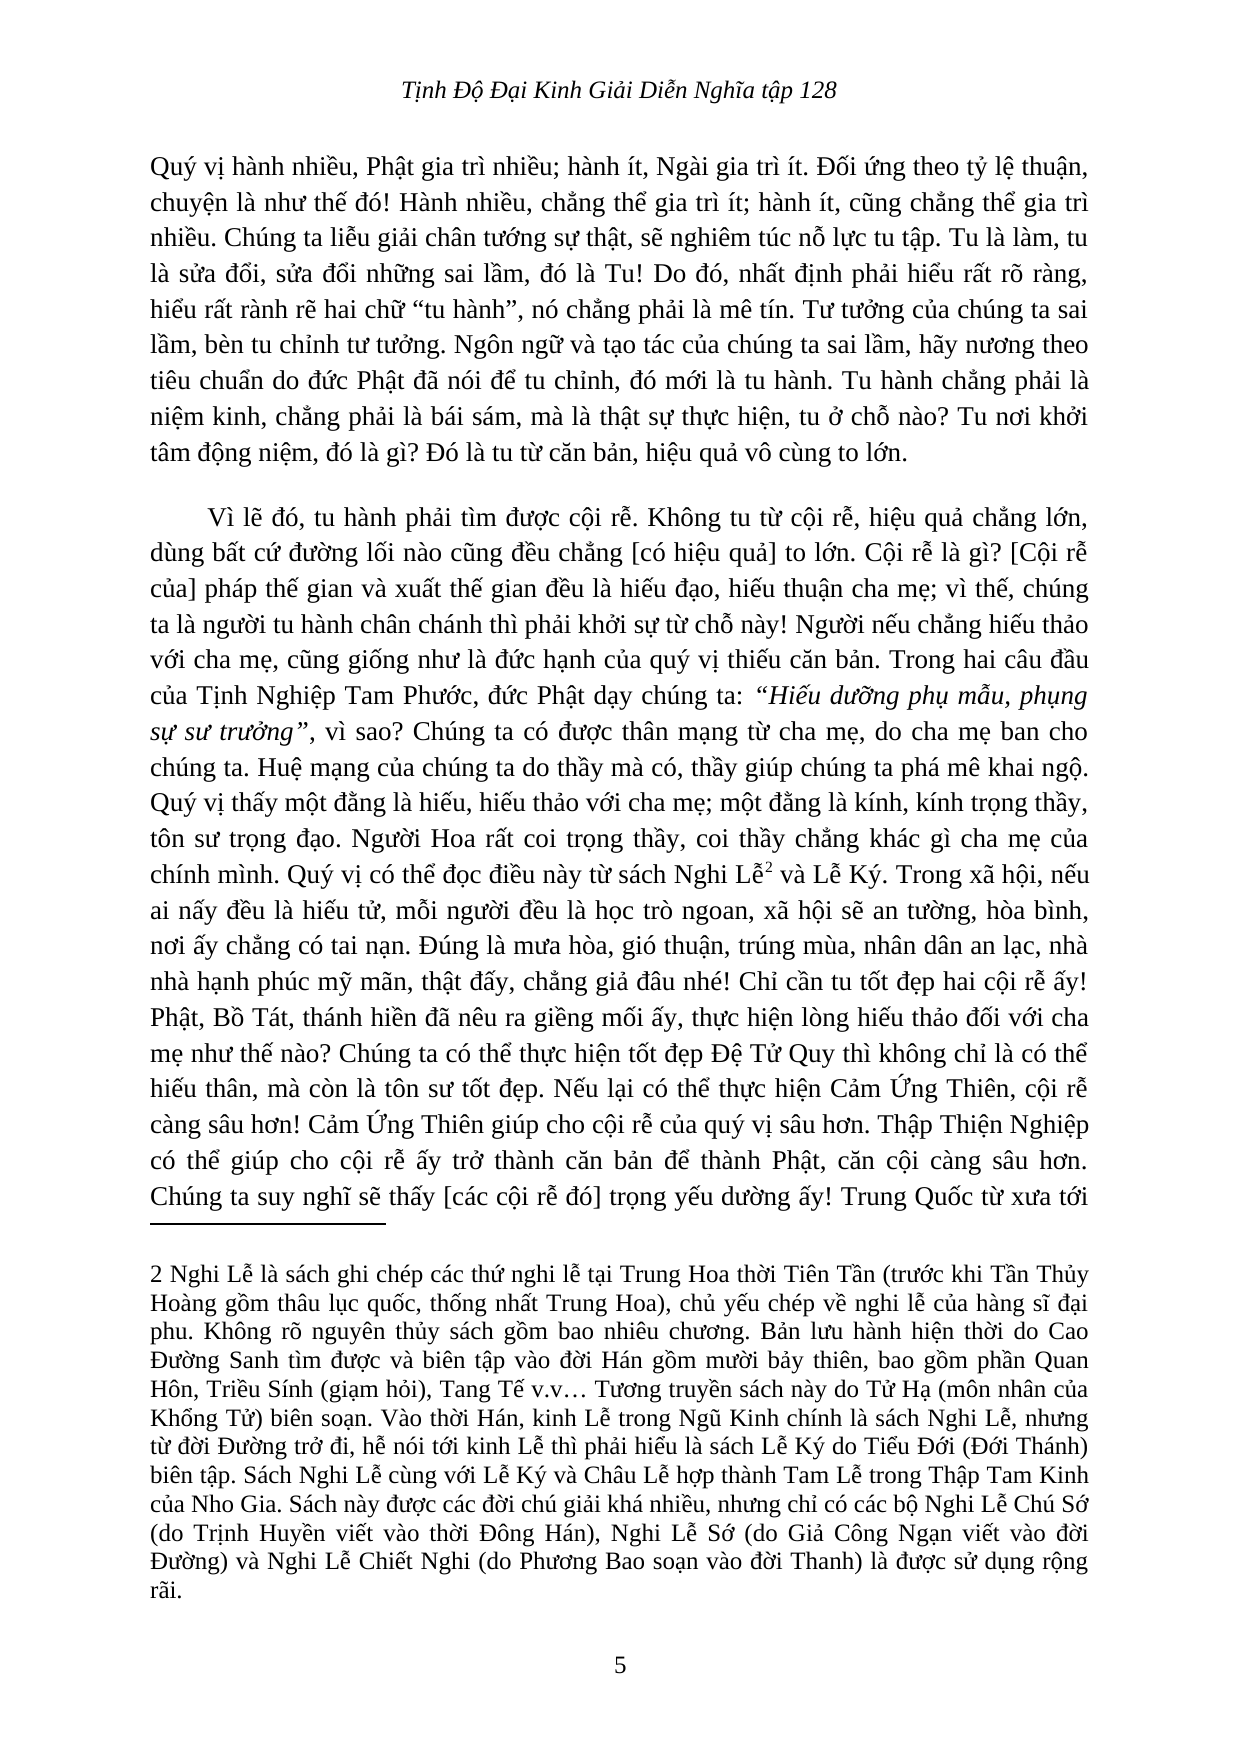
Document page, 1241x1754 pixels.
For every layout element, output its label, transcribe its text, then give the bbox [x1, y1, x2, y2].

text Vì lẽ đó, tu hành phải tìm được cội rễ. Không tu từ cội rễ, hiệu quả chẳng lớn, dùng bất cứ đường lối nào cũng đều chẳng [có hiệu quả] to lớn. Cội rễ là gì? [Cội rễ của] pháp thế gian và xuất thế gian đều là hiếu đạo, hiếu thuận cha mẹ; vì thế, chúng ta là người tu hành chân chánh thì phải khởi sự từ chỗ này! Người nếu chẳng hiếu thảo với cha mẹ, cũng giống như là đức hạnh của quý vị thiếu căn bản. Trong hai câu đầu của Tịnh Nghiệp Tam Phước, đức Phật dạy chúng ta: “Hiếu dưỡng phụ mẫu, phụng sự sư trưởng”, vì sao? Chúng ta có được thân mạng từ cha mẹ, do cha mẹ ban cho chúng ta. Huệ mạng của chúng ta do thầy mà có, thầy giúp chúng ta phá mê khai ngộ. Quý vị thấy một đằng là hiếu, hiếu thảo với cha mẹ; một đằng là kính, kính trọng thầy, tôn sư trọng đạo. Người Hoa rất coi trọng thầy, coi thầy chẳng khác gì cha mẹ của chính mình. Quý vị có thể đọc điều này từ sách Nghi Lễ và Lễ Ký. Trong xã hội, nếu ai nấy đều là hiếu tử, mỗi người đều là học trò ngoan, xã hội sẽ an tường, hòa bình, nơi ấy chẳng có tai nạn. Đúng là mưa hòa, gió thuận, trúng mùa, nhân dân an lạc, nhà nhà hạnh phúc mỹ mãn, thật đấy, chẳng giả đâu nhé! Chỉ cần tu tốt đẹp hai cội rễ ấy! Phật, Bồ Tát, thánh hiền đã nêu ra giềng mối ấy, thực hiện lòng hiếu thảo đối với cha mẹ như thế nào? Chúng ta có thể thực hiện tốt đẹp Đệ Tử Quy thì không chỉ là có thể hiếu thân, mà còn là tôn sư tốt đẹp. Nếu lại có thể thực hiện Cảm Ứng Thiên, cội rễ càng sâu hơn! Cảm Ứng Thiên giúp cho cội rễ của quý vị sâu hơn. Thập Thiện Nghiệp có thể giúp cho cội rễ ấy trở thành căn bản để thành Phật, căn cội càng sâu hơn. Chúng ta suy nghĩ sẽ thấy [các cội rễ đó] trọng yếu dường ấy! Trung Quốc từ xưa tới nay đã mấy ngàn năm đều vun bồi ba cội rễ ấy........ Nho, Thích, Đạo là tinh thần lập quốc của Trung Hoa. Nếu chúng ta bỏ mất, tai nạn sẽ lập tức hiện tiền. Nếu nói theo chánh báo, tức là thân thể của chúng ta, thì [tai nạn là] bị bệnh tật. Tai nạn của cá nhân chúng ta là đau khổ, tai nạn nơi xã hội là bất an, tai nạn nơi núi, sông, đại địa là tai biến. Hôm nay, tôi nghe nói núi lửa ở Tô Môn Đáp Lạp (Sumatra) của Ấn Nê (Indonesia) bùng nổ, cũng khá nghiêm trọng. Động đất, sóng thần, hạn hán, lụt lội, ôn dịch toàn bộ đều xuất hiện, chúng ta đã vi phạm giáo huấn của thánh hiền! Giáo huấn thánh hiền toàn là Tánh Đức trong tự tánh. Vi phạm Tánh Đức, thì tai nạn gì cũng đều xuất hiện. [150, 501, 1090, 1211]
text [150, 150, 1090, 467]
